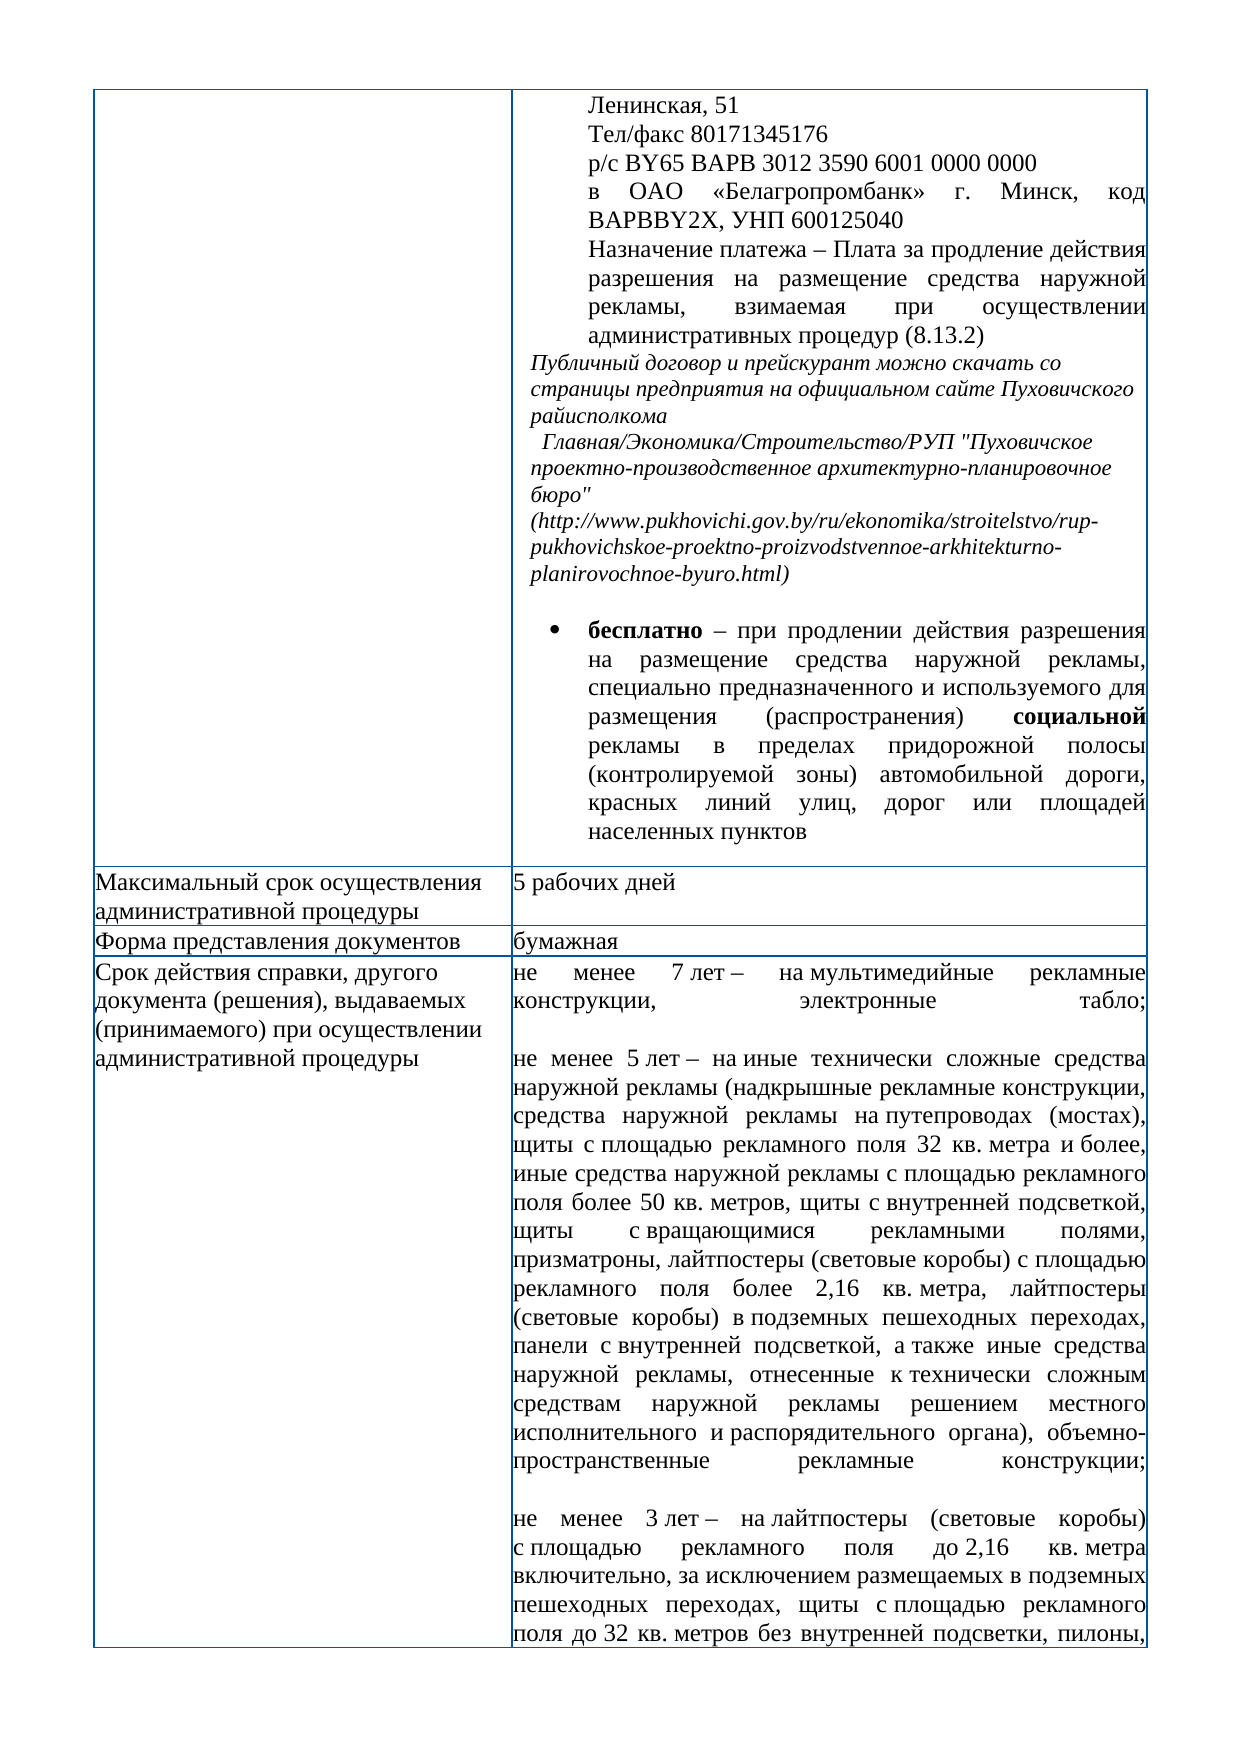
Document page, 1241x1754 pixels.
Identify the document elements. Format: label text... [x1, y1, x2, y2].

table_cell 5 рабочих дней [513, 867, 1146, 925]
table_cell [513, 957, 1146, 1647]
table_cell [95, 90, 511, 866]
table_cell Форма представления документов [95, 926, 511, 955]
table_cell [95, 957, 511, 1647]
table_cell Максимальный срок осуществления административной процедуры [95, 867, 511, 925]
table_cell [513, 90, 1146, 866]
